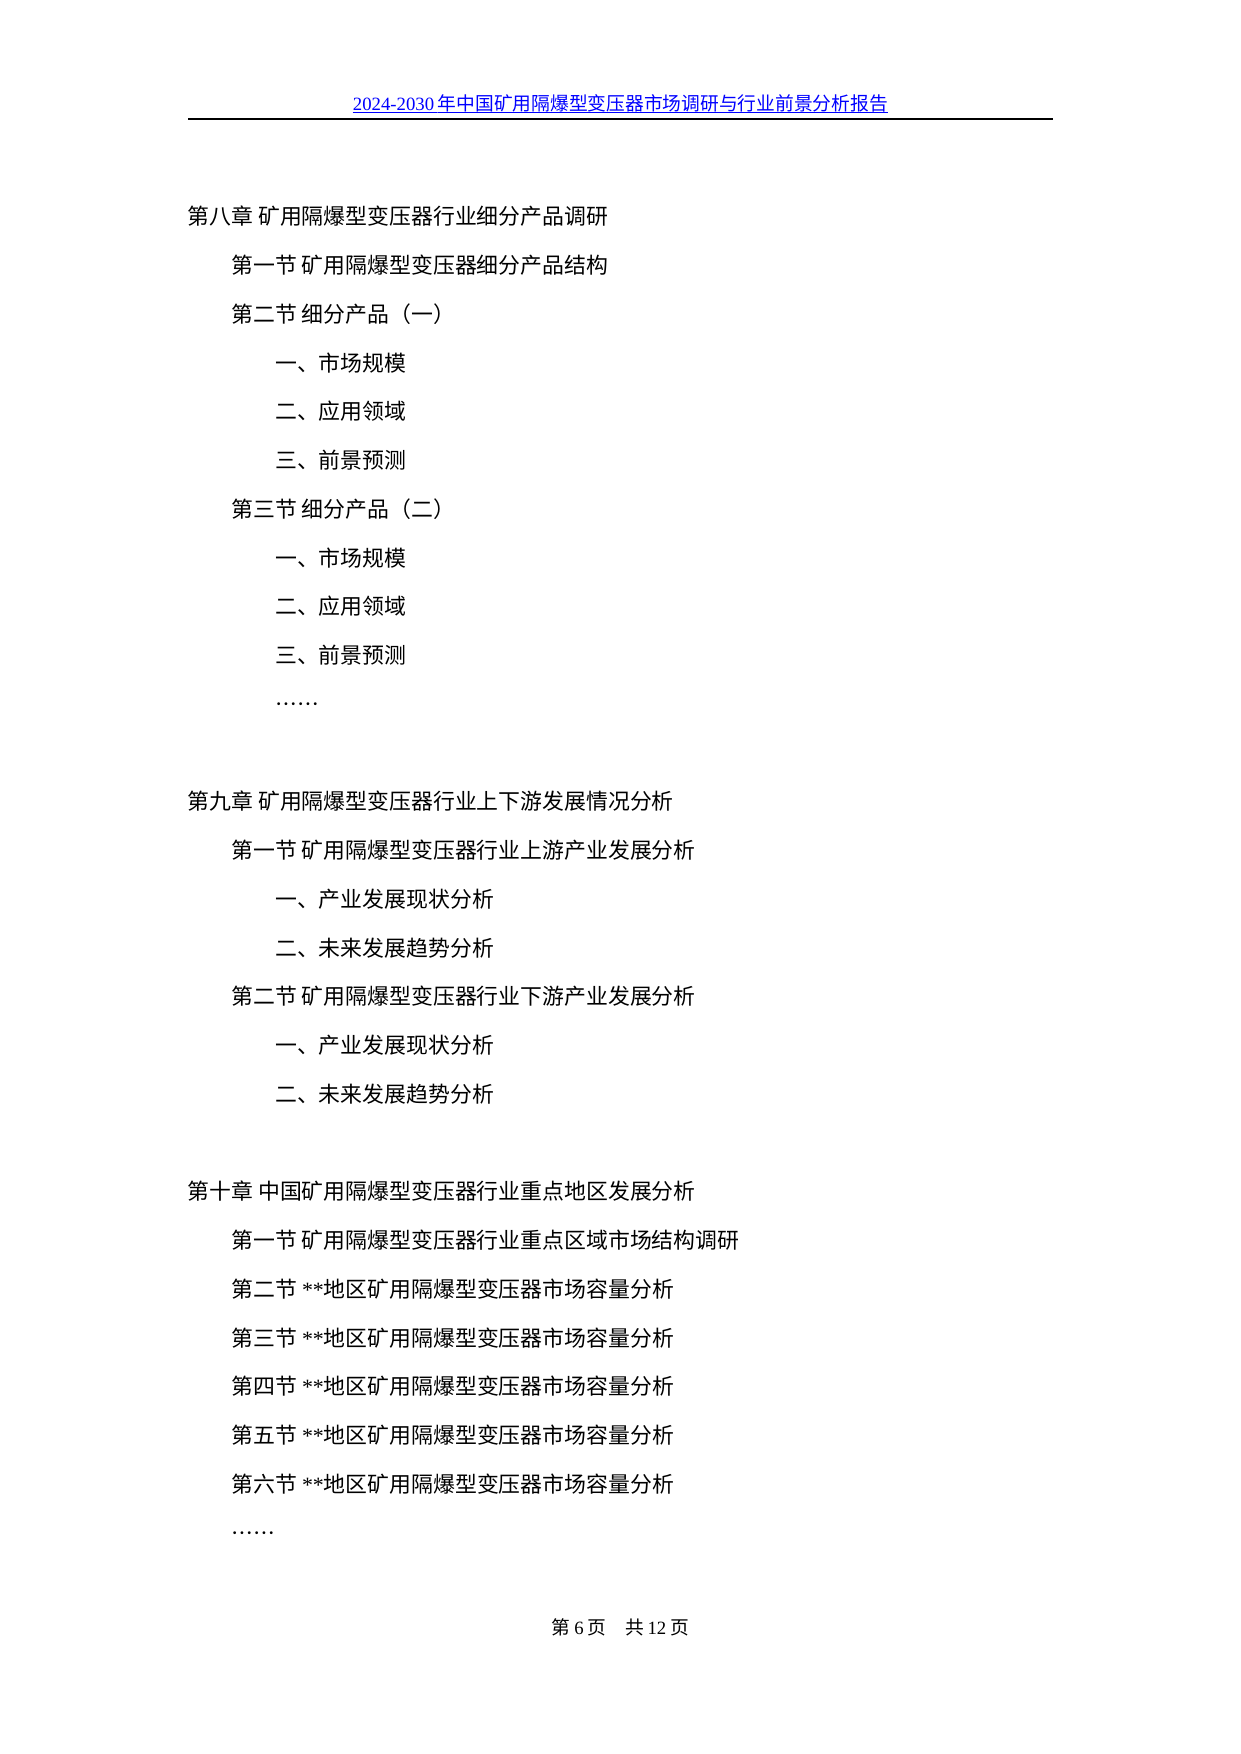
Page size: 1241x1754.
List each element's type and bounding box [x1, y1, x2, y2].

text [187, 150, 1053, 1548]
